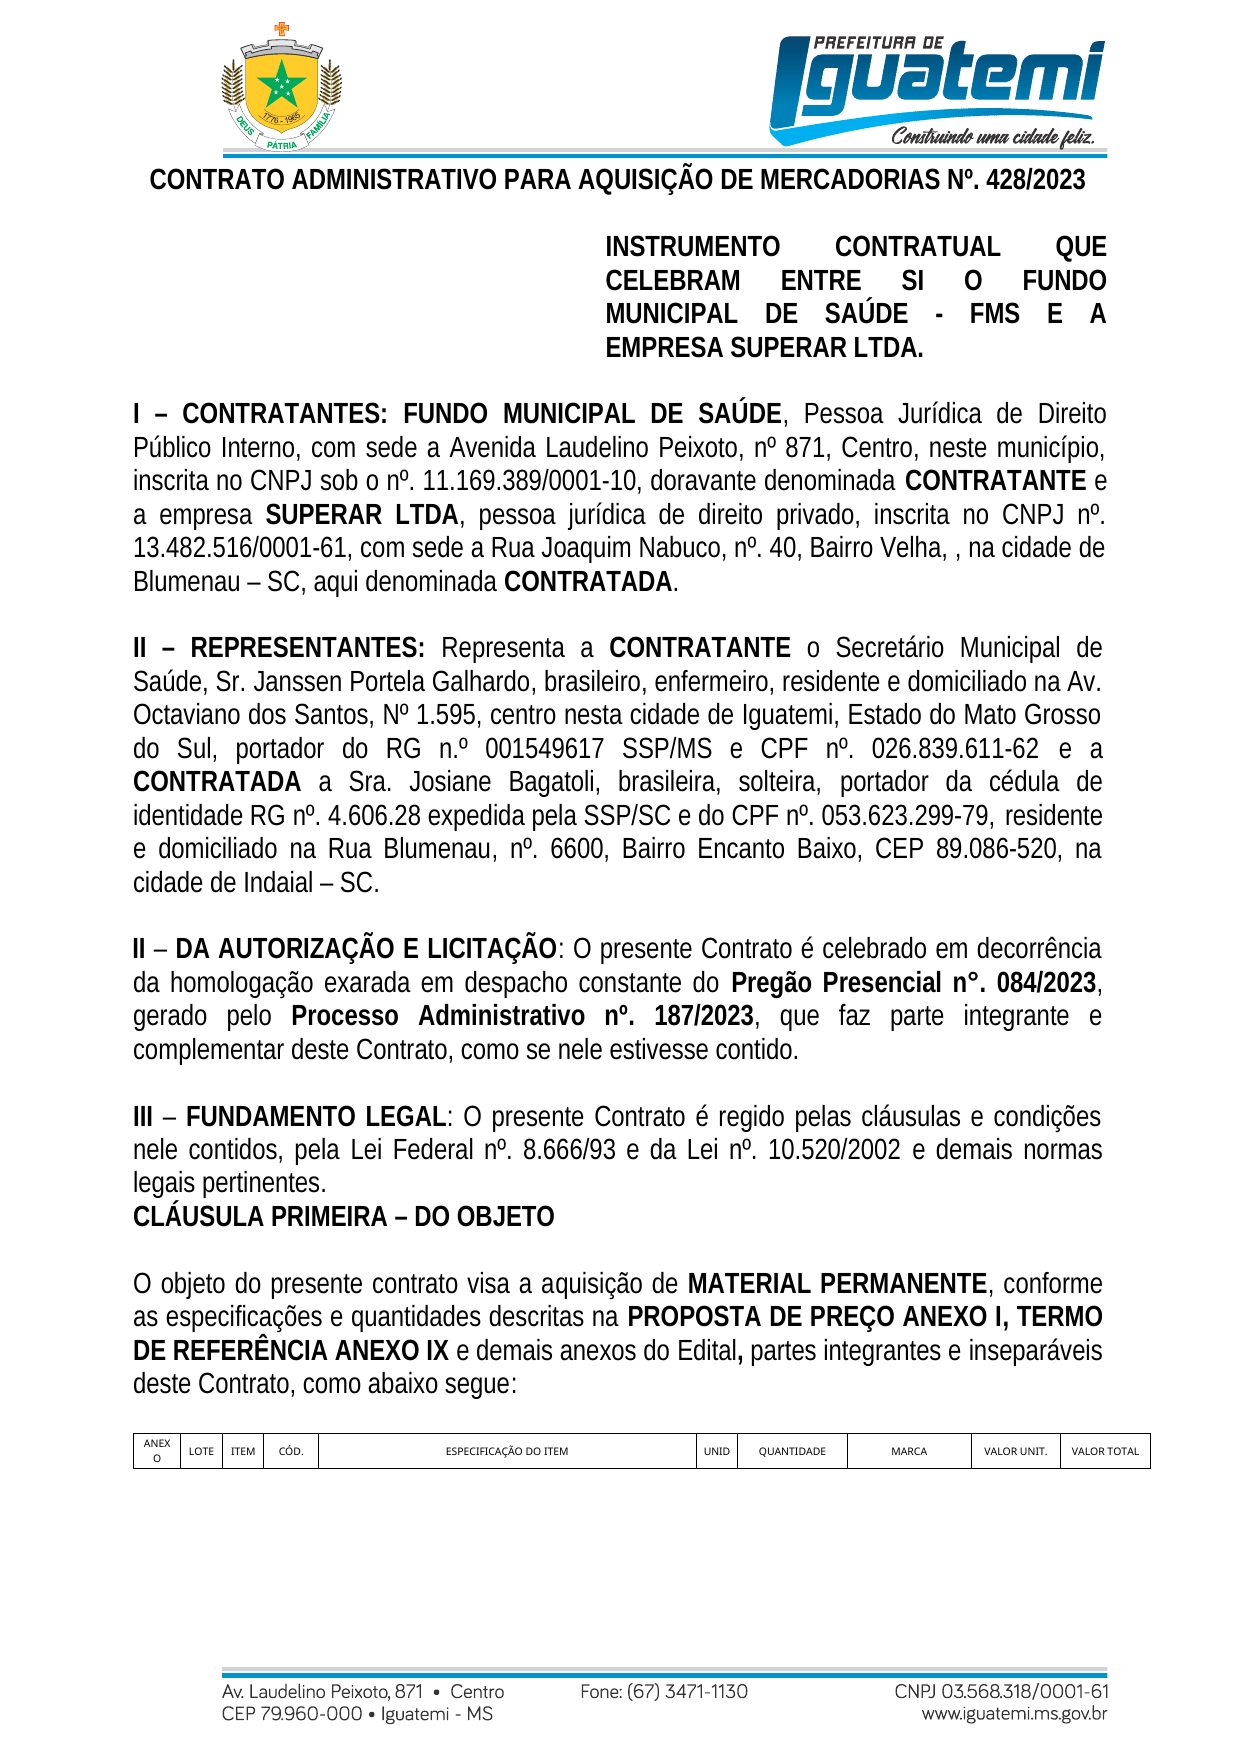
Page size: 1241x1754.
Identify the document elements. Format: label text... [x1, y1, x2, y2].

table_header VALOR TOTAL [1061, 1434, 1150, 1467]
text II – DA AUTORIZAÇÃO E LICITAÇÃO: O presente Contrato é celebrado em decorrência da homologação exarada em despacho constante do Pregão Presencial n°. 084/2023, gerado pelo Processo Administrativo nº. 187/2023, que faz parte integrante e complementar deste Contrato, como se nele estivesse contido. [132, 932, 1103, 1065]
table_header ANEXO [134, 1434, 180, 1467]
text CLÁUSULA PRIMEIRA – DO OBJETO [133, 1199, 1103, 1232]
table_header CÓD. [264, 1434, 318, 1467]
text III – FUNDAMENTO LEGAL: O presente Contrato é regido pelas cláusulas e condições nele contidos, pela Lei Federal nº. 8.666/93 e da Lei nº. 10.520/2002 e demais normas legais pertinentes. [133, 1099, 1103, 1199]
table_header ITEM [223, 1434, 263, 1467]
table_header LOTE [181, 1434, 222, 1467]
table_header MARCA [848, 1434, 971, 1467]
text I – CONTRATANTES: FUNDO MUNICIPAL DE SAÚDE, Pessoa Jurídica de Direito Público Interno, com sede a Avenida Laudelino Peixoto, nº 871, Centro, neste município, inscrita no CNPJ sob o nº. 11.169.389/0001-10, doravante denominada CONTRATANTE e a empresa SUPERAR LTDA, pessoa jurídica de direito privado, inscrita no CNPJ nº. 13.482.516/0001-61, com sede a Rua Joaquim Nabuco, nº. 40, Bairro Velha, , na cidade de Blumenau – SC, aqui denominada CONTRATADA. [133, 397, 1107, 597]
table_header QUANTIDADE [738, 1434, 847, 1467]
text O objeto do presente contrato visa a aquisição de MATERIAL PERMANENTE, conforme as especificações e quantidades descritas na PROPOSTA DE PREÇO ANEXO I, TERMO DE REFERÊNCIA ANEXO IX e demais anexos do Edital, partes integrantes e inseparáveis deste Contrato, como abaixo segue: [133, 1266, 1103, 1400]
table_header VALOR UNIT. [972, 1434, 1060, 1467]
text II – REPRESENTANTES: Representa a CONTRATANTE o Secretário Municipal de Saúde, Sr. Janssen Portela Galhardo, brasileiro, enfermeiro, residente e domiciliado na Av. Octaviano dos Santos, Nº 1.595, centro nesta cidade de Iguatemi, Estado do Mato Grosso do Sul, portador do RG n.º 001549617 SSP/MS e CPF nº. 026.839.611-62 e a CONTRATADA a Sra. Josiane Bagatoli, brasileira, solteira, portador da cédula de identidade RG nº. 4.606.28 expedida pela SSP/SC e do CPF nº. 053.623.299-79, residente e domiciliado na Rua Blumenau, nº. 6600, Bairro Encanto Baixo, CEP 89.086-520, na cidade de Indaial – SC. [133, 631, 1103, 898]
text INSTRUMENTO CONTRATUAL QUE CELEBRAM ENTRE SI O FUNDO MUNICIPAL DE SAÚDE - FMS E A EMPRESA SUPERAR LTDA. [605, 229, 1108, 363]
text CONTRATO ADMINISTRATIVO PARA AQUISIÇÃO DE MERCADORIAS Nº. 428/2023 [133, 162, 1103, 196]
table_header ESPECIFICAÇÃO DO ITEM [319, 1434, 696, 1467]
table_header UNID [697, 1434, 737, 1467]
